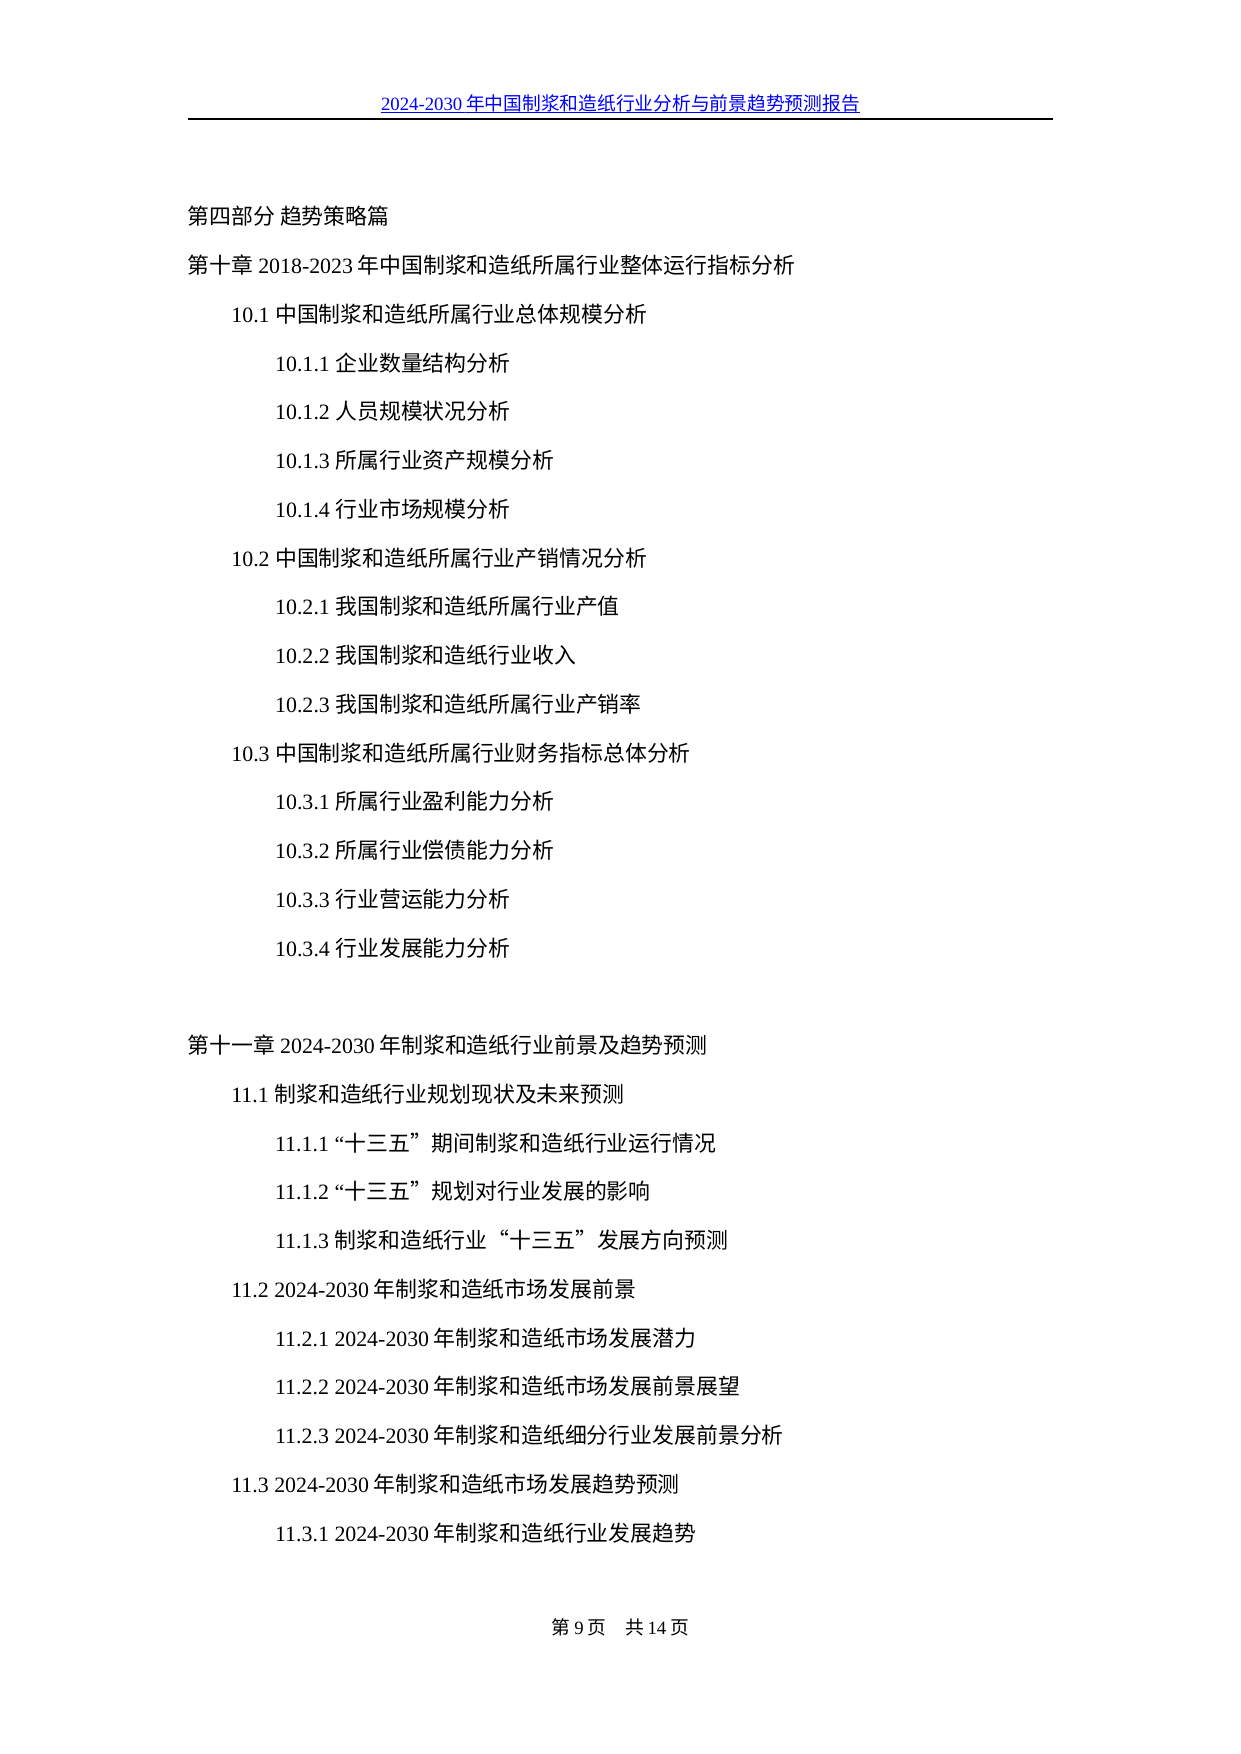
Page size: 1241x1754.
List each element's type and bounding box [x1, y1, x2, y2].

text [187, 150, 1053, 1548]
